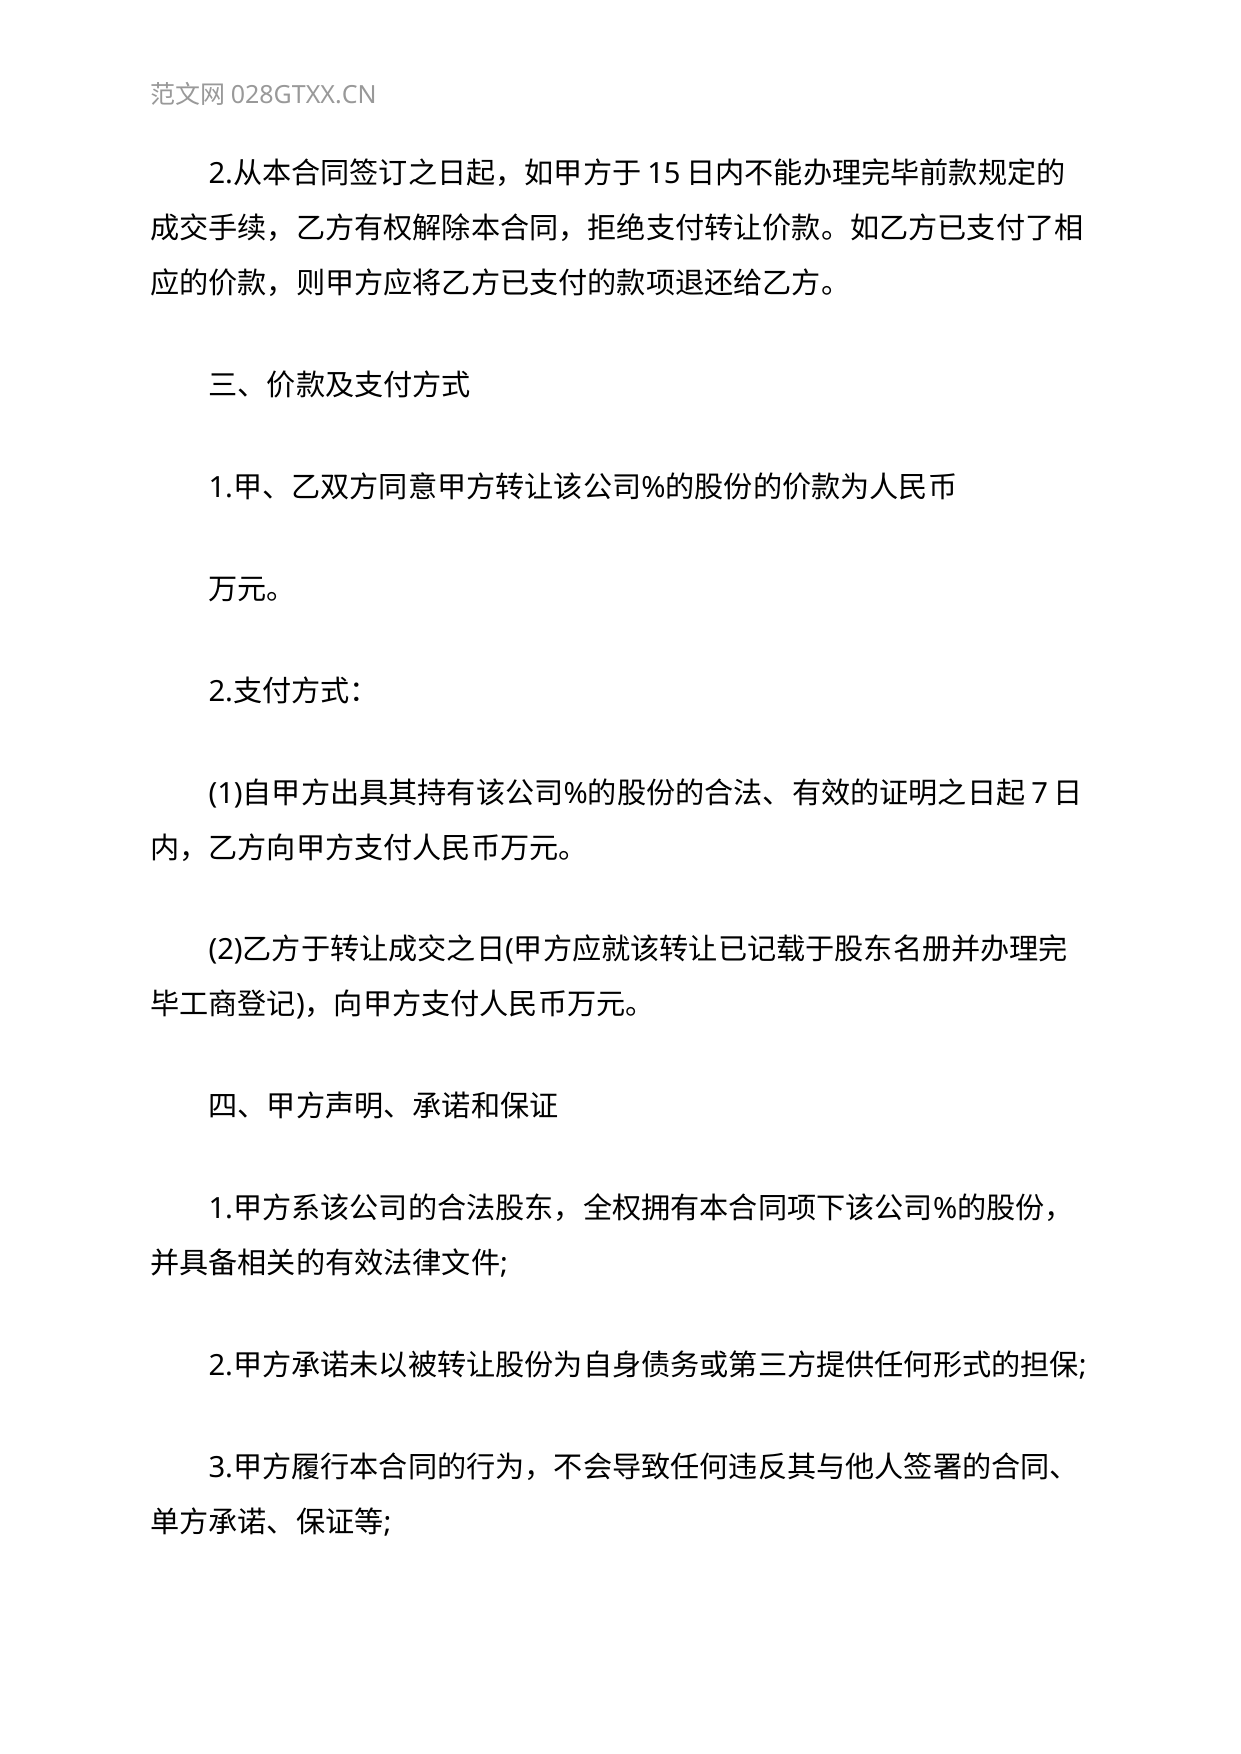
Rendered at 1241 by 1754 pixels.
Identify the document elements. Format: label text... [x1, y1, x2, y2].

text (2)乙方于转让成交之日(甲方应就该转让已记载于股东名册并办理完毕工商登记)，向甲方支付人民币万元。 [150, 926, 1090, 1023]
text 三、价款及支付方式 [150, 362, 1090, 404]
text 万元。 [150, 565, 1090, 608]
text 1.甲方系该公司的合法股东，全权拥有本合同项下该公司%的股份，并具备相关的有效法律文件; [150, 1185, 1090, 1282]
text 2.从本合同签订之日起，如甲方于15日内不能办理完毕前款规定的成交手续，乙方有权解除本合同，拒绝支付转让价款。如乙方已支付了相应的价款，则甲方应将乙方已支付的款项退还给乙方。 [150, 150, 1090, 302]
text (1)自甲方出具其持有该公司%的股份的合法、有效的证明之日起7日内，乙方向甲方支付人民币万元。 [150, 769, 1090, 866]
text 1.甲、乙双方同意甲方转让该公司%的股份的价款为人民币 [150, 463, 1090, 506]
text 2.支付方式： [150, 667, 1090, 709]
text 四、甲方声明、承诺和保证 [150, 1083, 1090, 1125]
text 2.甲方承诺未以被转让股份为自身债务或第三方提供任何形式的担保; [150, 1342, 1090, 1384]
text 3.甲方履行本合同的行为，不会导致任何违反其与他人签署的合同、单方承诺、保证等; [150, 1444, 1090, 1541]
